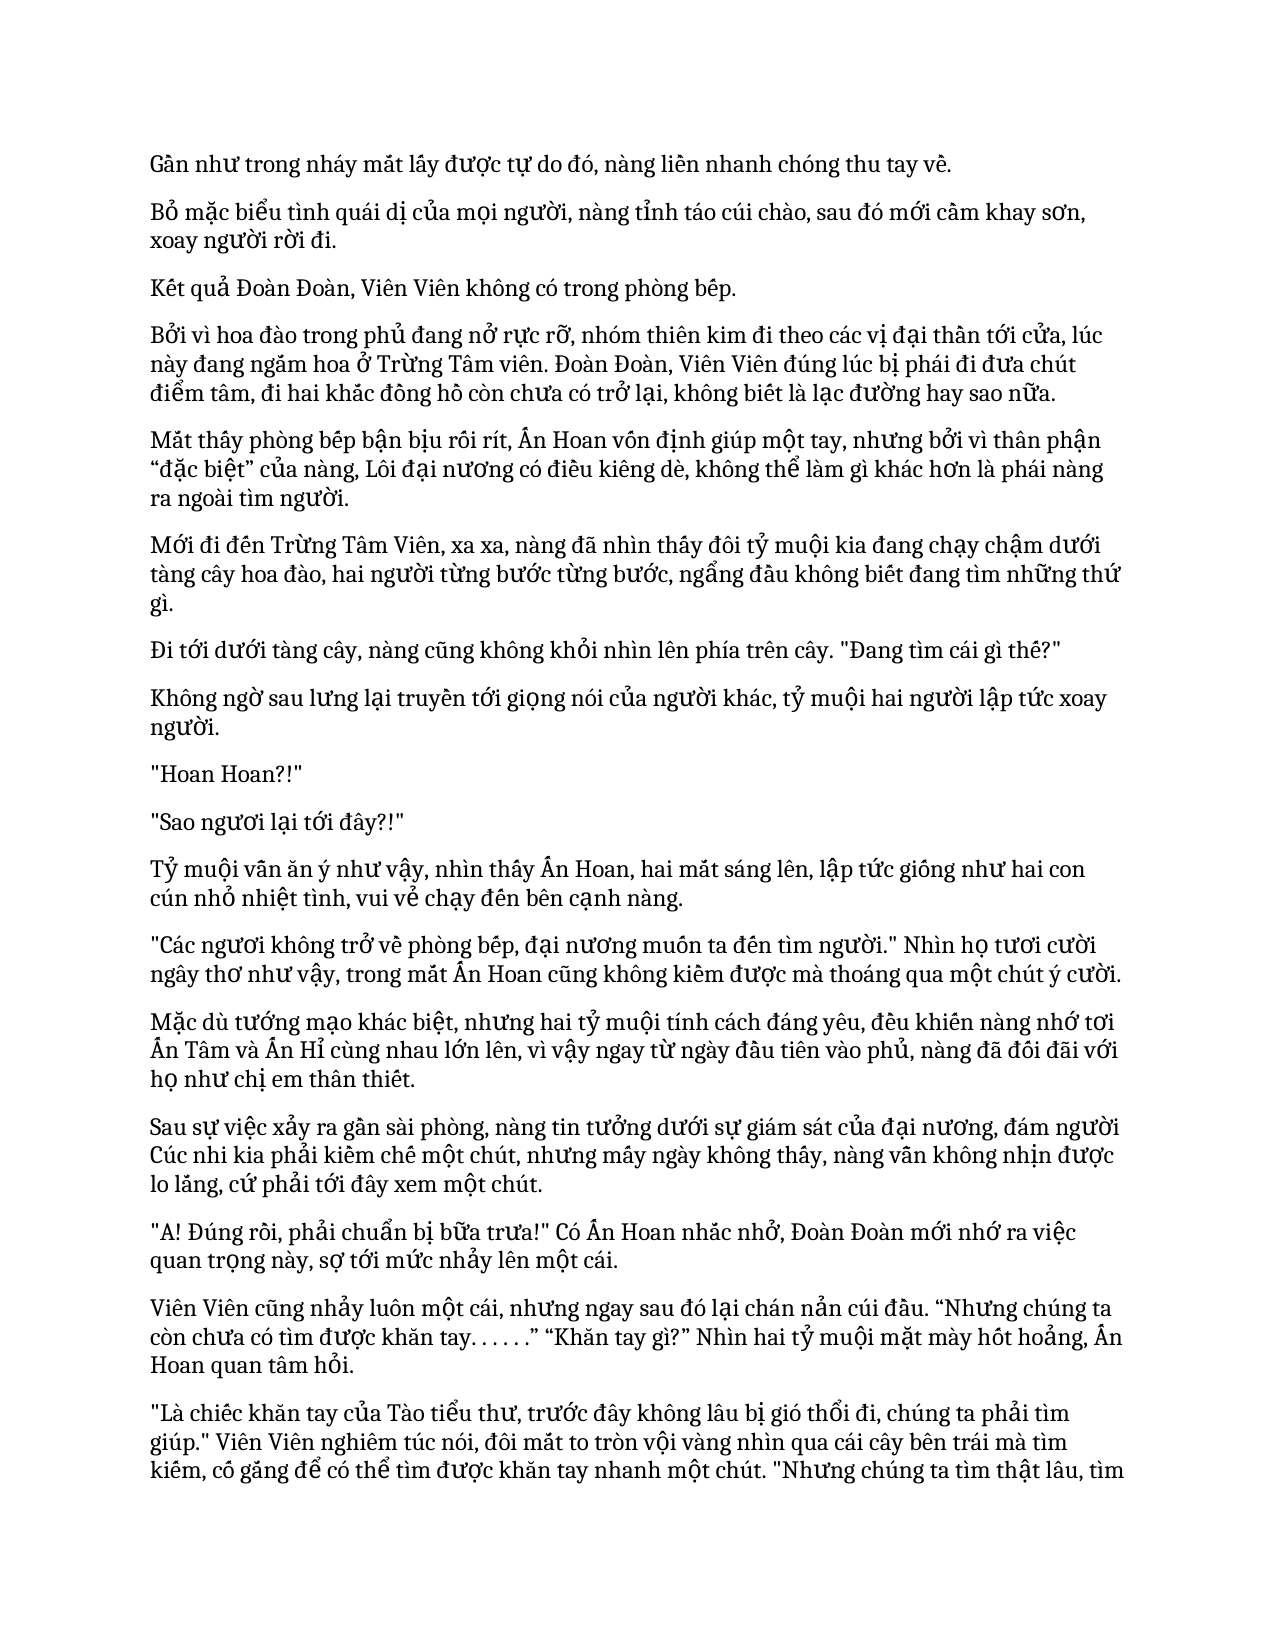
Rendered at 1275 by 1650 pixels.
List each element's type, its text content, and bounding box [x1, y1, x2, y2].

text Mắt thấy phòng bếp bận bịu rối rít, Ấn Hoan vốn định giúp một tay, nhưng bởi vì thân phận “đặc biệt” của nàng, Lôi đại nương có điều kiêng dè, không thể làm gì khác hơn là phái nàng ra ngoài tìm người. [150, 426, 1125, 512]
text Sau sự việc xảy ra gần sài phòng, nàng tin tưởng dưới sự giám sát của đại nương, đám người Cúc nhi kia phải kiềm chế một chút, nhưng mấy ngày không thấy, nàng vẫn không nhịn được lo lắng, cứ phải tới đây xem một chút. [150, 1112, 1125, 1199]
text "Hoan Hoan?!" [150, 760, 1125, 789]
text Tỷ muội vẫn ăn ý như vậy, nhìn thấy Ấn Hoan, hai mắt sáng lên, lập tức giống như hai con cún nhỏ nhiệt tình, vui vẻ chạy đến bên cạnh nàng. [150, 855, 1125, 912]
text Đi tới dưới tàng cây, nàng cũng không khỏi nhìn lên phía trên cây. "Đang tìm cái gì thế?" [150, 636, 1125, 665]
text Gần như trong nháy mắt lấy được tự do đó, nàng liền nhanh chóng thu tay về. [150, 150, 1125, 179]
text Mặc dù tướng mạo khác biệt, nhưng hai tỷ muội tính cách đáng yêu, đều khiến nàng nhớ tơi Ấn Tâm và Ấn Hỉ cùng nhau lớn lên, vì vậy ngay từ ngày đầu tiên vào phủ, nàng đã đối đãi với họ như chị em thân thiết. [150, 1007, 1125, 1094]
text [150, 1399, 1125, 1485]
text Viên Viên cũng nhảy luôn một cái, nhưng ngay sau đó lại chán nản cúi đầu. “Nhưng chúng ta còn chưa có tìm được khăn tay. . . . . .” “Khăn tay gì?” Nhìn hai tỷ muội mặt mày hốt hoảng, Ấn Hoan quan tâm hỏi. [150, 1294, 1125, 1380]
text "A! Đúng rồi, phải chuẩn bị bữa trưa!" Có Ấn Hoan nhắc nhở, Đoàn Đoàn mới nhớ ra việc quan trọng này, sợ tới mức nhảy lên một cái. [150, 1217, 1125, 1275]
text "Các ngươi không trở về phòng bếp, đại nương muốn ta đến tìm người." Nhìn họ tươi cười ngây thơ như vậy, trong mắt Ấn Hoan cũng không kiềm được mà thoáng qua một chút ý cười. [150, 931, 1125, 989]
text Không ngờ sau lưng lại truyền tới giọng nói của người khác, tỷ muội hai người lập tức xoay người. [150, 684, 1125, 741]
text Bởi vì hoa đào trong phủ đang nở rực rỡ, nhóm thiên kim đi theo các vị đại thần tới cửa, lúc này đang ngắm hoa ở Trừng Tâm viên. Đoàn Đoàn, Viên Viên đúng lúc bị phái đi đưa chút điểm tâm, đi hai khắc đồng hồ còn chưa có trở lại, không biết là lạc đường hay sao nữa. [150, 321, 1125, 407]
text Kết quả Đoàn Đoàn, Viên Viên không có trong phòng bếp. [150, 274, 1125, 302]
text Bỏ mặc biểu tình quái dị của mọi người, nàng tỉnh táo cúi chào, sau đó mới cầm khay sơn, xoay người rời đi. [150, 197, 1125, 255]
text "Sao ngươi lại tới đây?!" [150, 807, 1125, 836]
text Mới đi đến Trừng Tâm Viên, xa xa, nàng đã nhìn thấy đôi tỷ muội kia đang chạy chậm dưới tàng cây hoa đào, hai người từng bước từng bước, ngẩng đầu không biết đang tìm những thứ gì. [150, 531, 1125, 617]
